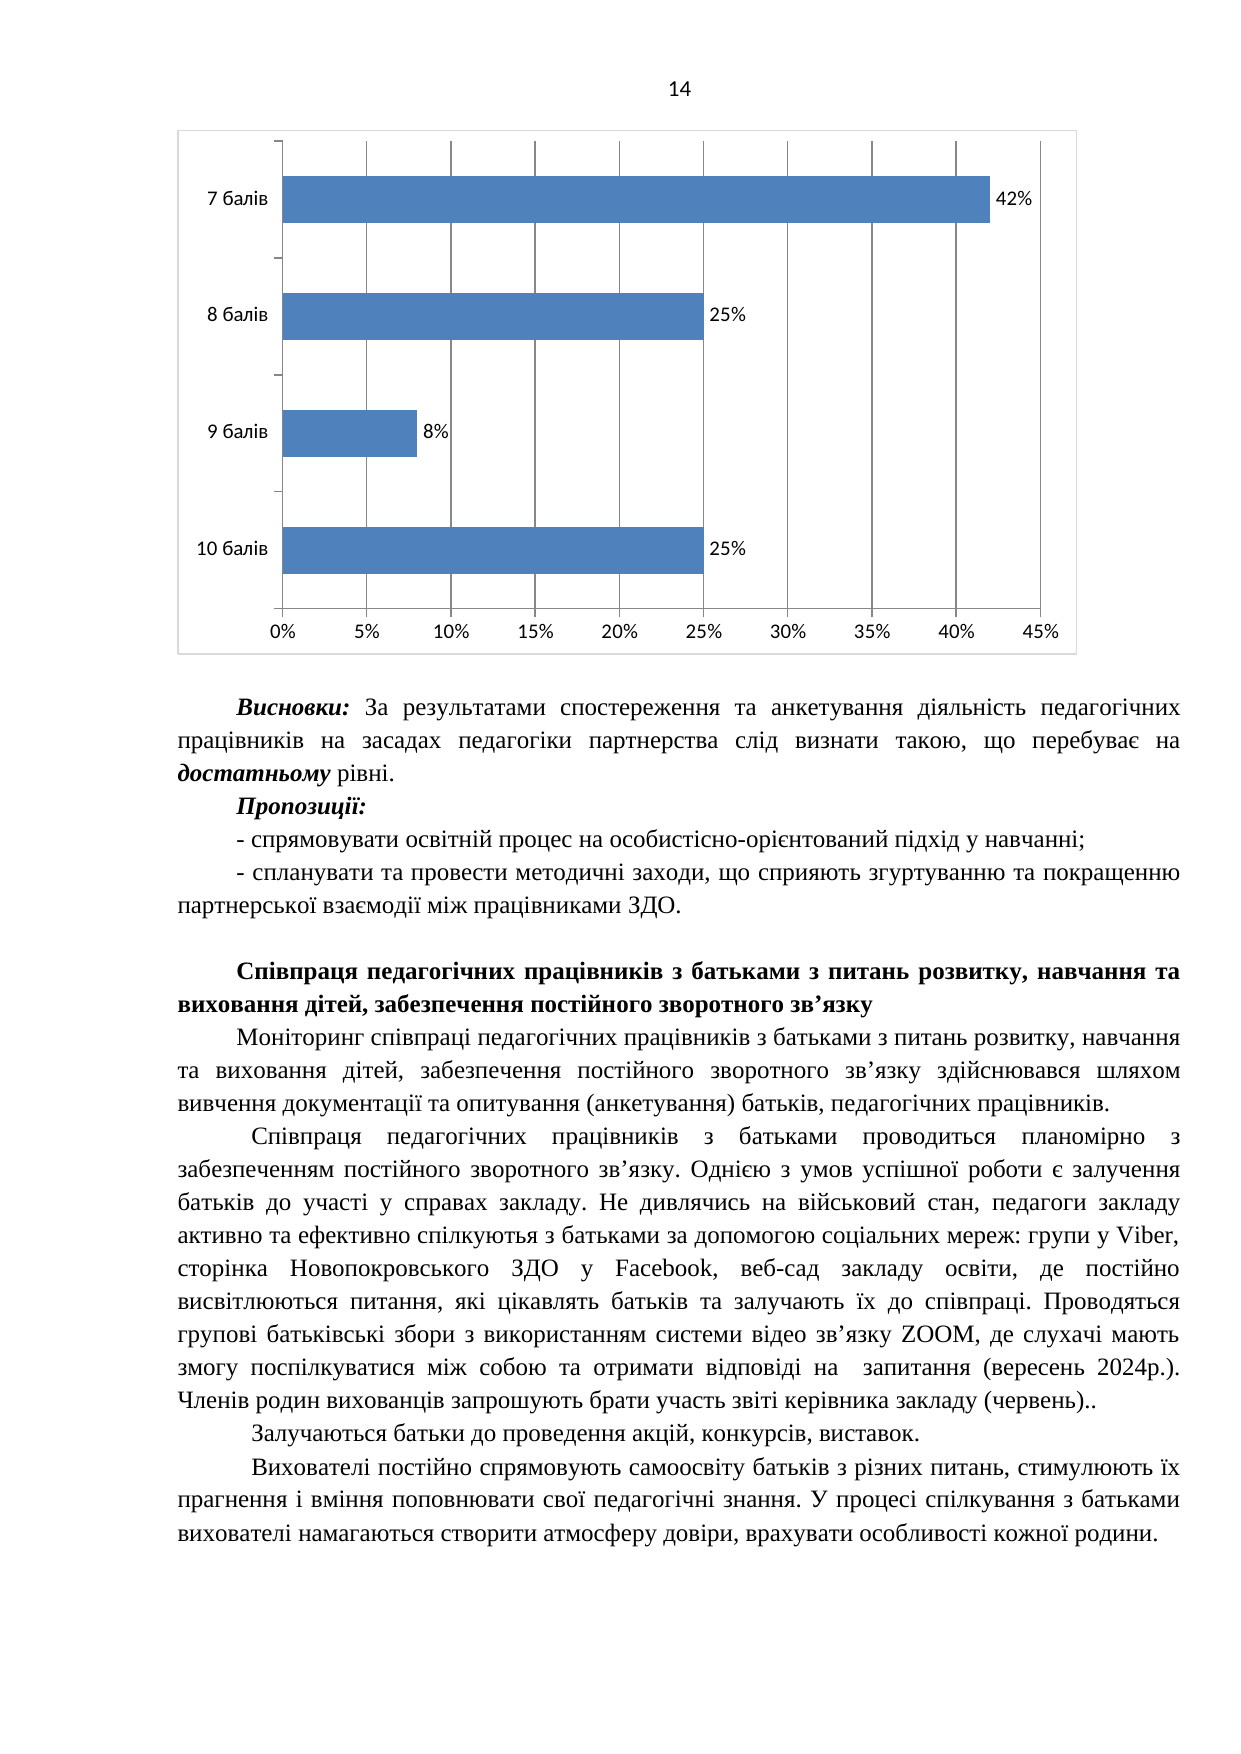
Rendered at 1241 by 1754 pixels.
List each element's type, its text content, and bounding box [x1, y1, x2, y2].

text Залучаються батьки до проведення акцій, конкурсів, виставок. [177, 1418, 1181, 1447]
text - спланувати та провести методичні заходи, що сприяють згуртуванню та покращенню партнерської взаємодії між працівниками ЗДО. [177, 857, 1181, 919]
text Моніторинг співпраці педагогічних працівників з батьками з питань розвитку, навчання та виховання дітей, забезпечення постійного зворотного зв’язку здійснювався шляхом вивчення документації та опитування (анкетування) батьків, педагогічних працівників. [177, 1022, 1181, 1117]
text Пропозиції: [177, 791, 1181, 820]
text Співпраця педагогічних працівників з батьками з питань розвитку, навчання та виховання дітей, забезпечення постійного зворотного зв’язку [177, 956, 1181, 1018]
text - спрямовувати освітній процес на особистісно-орієнтований підхід у навчанні; [177, 824, 1181, 853]
text Вихователі постійно спрямовують самоосвіту батьків з різних питань, стимулюють їх прагнення і вміння поповнювати свої педагогічні знання. У процесі спілкування з батьками вихователі намагаються створити атмосферу довіри, врахувати особливості кожної родини. [177, 1452, 1181, 1546]
text Співпраця педагогічних працівників з батьками проводиться планомірно з забезпеченням постійного зворотного зв’язку. Однією з умов успішної роботи є залучення батьків до участі у справах закладу. Не дивлячись на військовий стан, педагоги закладу активно та ефективно спілкуютья з батьками за допомогою соціальних мереж: групи у Viber, сторінка Новопокровського ЗДО у Facebook, веб-сад закладу освіти, де постійно висвітлюються питання, які цікавлять батьків та залучають їх до співпраці. Проводяться групові батьківські збори з використанням системи відео зв’язку ZOOM, де слухачі мають змогу поспілкуватися між собою та отримати відповіді на запитання (вересень 2024р.). Членів родин вихованців запрошують брати участь звіті керівника закладу (червень).. [177, 1121, 1181, 1414]
text Висновки: За результатами спостереження та анкетування діяльність педагогічних працівників на засадах педагогіки партнерства слід визнати такою, що перебуває на достатньому рівні. [177, 692, 1181, 787]
